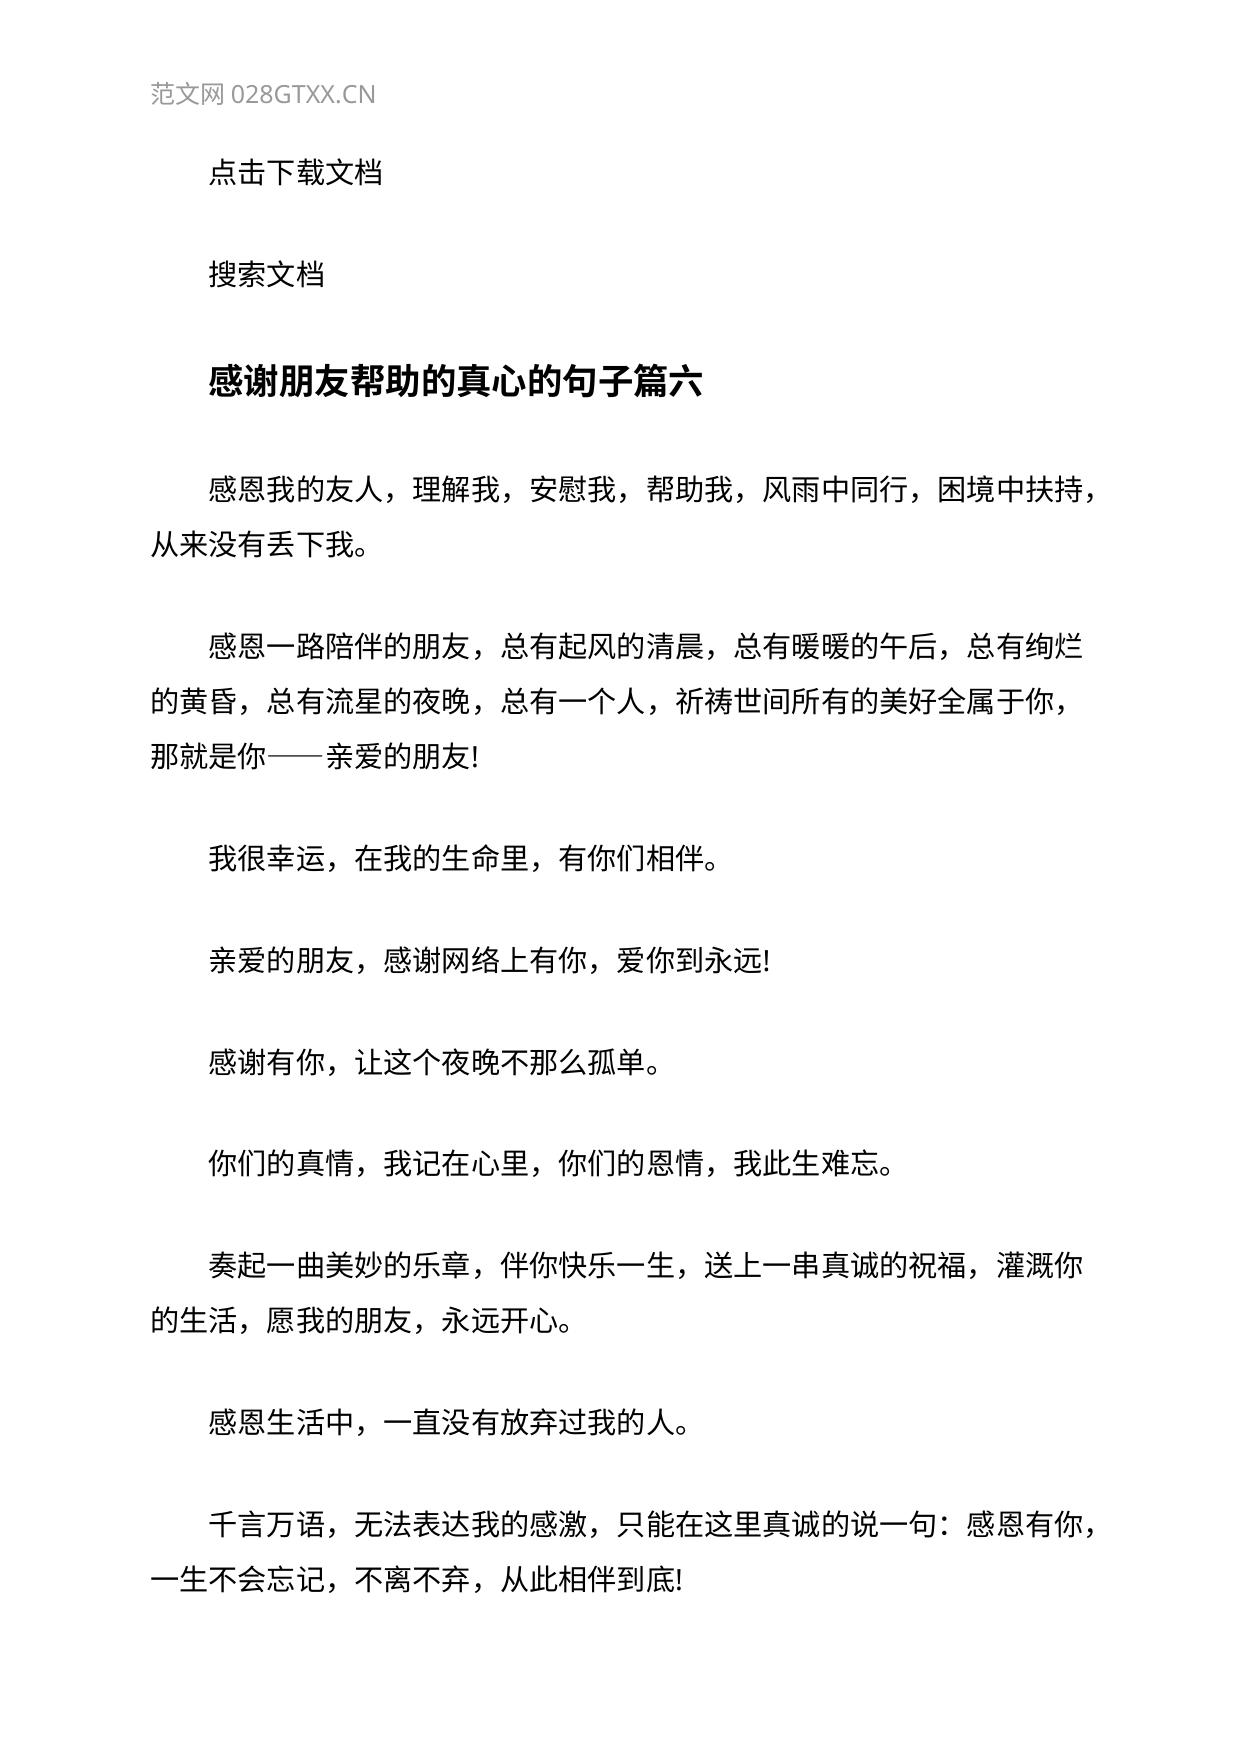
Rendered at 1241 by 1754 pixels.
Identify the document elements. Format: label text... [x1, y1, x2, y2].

text 我很幸运，在我的生命里，有你们相伴。 [150, 835, 1090, 878]
text 感恩生活中，一直没有放弃过我的人。 [150, 1399, 1090, 1442]
text 亲爱的朋友，感谢网络上有你，爱你到永远! [150, 937, 1090, 979]
text 感恩一路陪伴的朋友，总有起风的清晨，总有暖暖的午后，总有绚烂的黄昏，总有流星的夜晚，总有一个人，祈祷世间所有的美好全属于你，那就是你——亲爱的朋友! [150, 624, 1090, 776]
text 感恩我的友人，理解我，安慰我，帮助我，风雨中同行，困境中扶持，从来没有丢下我。 [150, 467, 1090, 564]
text 千言万语，无法表达我的感激，只能在这里真诚的说一句：感恩有你，一生不会忘记，不离不弃，从此相伴到底! [150, 1501, 1090, 1598]
text 搜索文档 [150, 252, 1090, 294]
text 感谢朋友帮助的真心的句子篇六 [150, 353, 1090, 405]
text 你们的真情，我记在心里，你们的恩情，我此生难忘。 [150, 1141, 1090, 1183]
text 奏起一曲美妙的乐章，伴你快乐一生，送上一串真诚的祝福，灌溉你的生活，愿我的朋友，永远开心。 [150, 1243, 1090, 1340]
text 感谢有你，让这个夜晚不那么孤单。 [150, 1039, 1090, 1081]
text 点击下载文档 [150, 150, 1090, 192]
